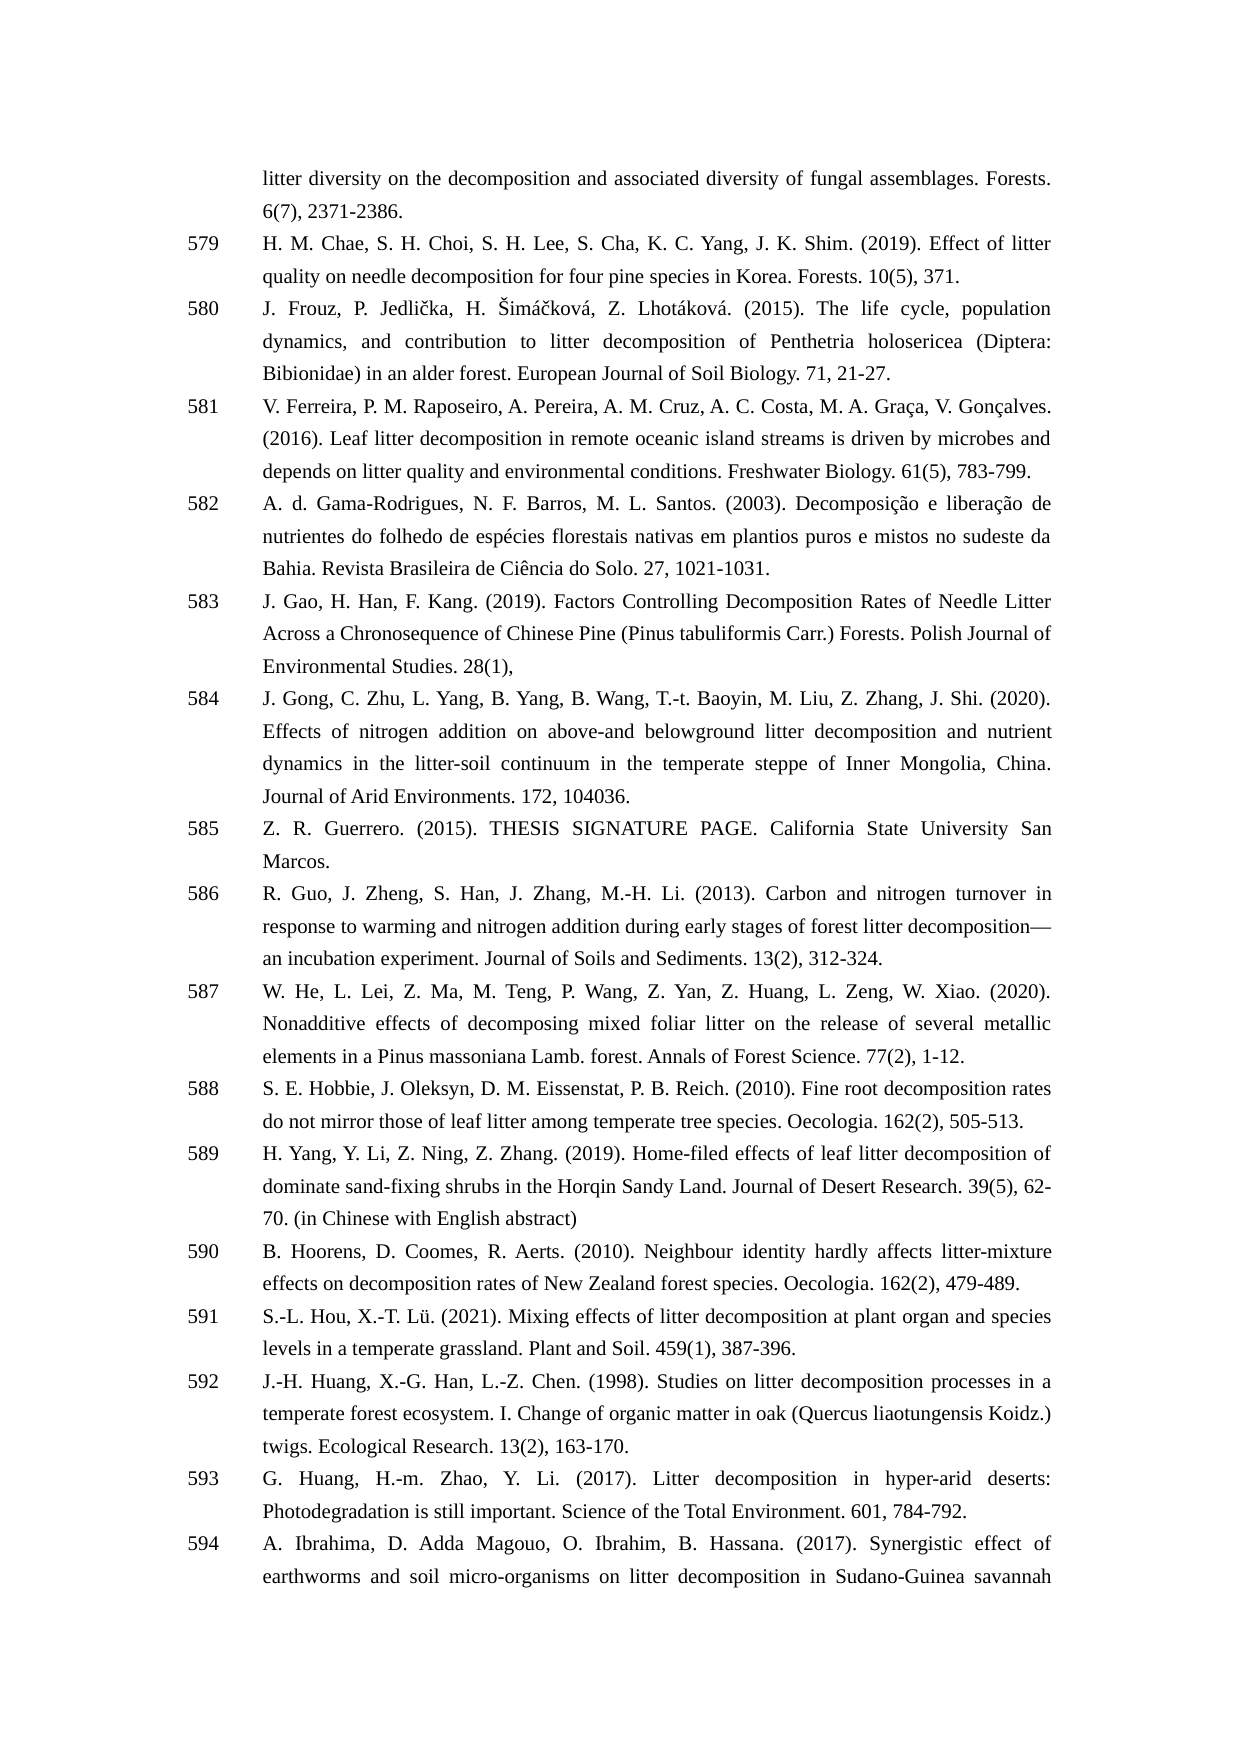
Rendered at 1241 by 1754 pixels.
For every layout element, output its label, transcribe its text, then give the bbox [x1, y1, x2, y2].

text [187, 1527, 1053, 1592]
text 590 B. Hoorens, D. Coomes, R. Aerts. (2010). Neighbour identity hardly affects litter-mixture effects on decomposition rates of New Zealand forest species. Oecologia. 162(2), 479-489. [187, 1234, 1053, 1299]
text 579 H. M. Chae, S. H. Choi, S. H. Lee, S. Cha, K. C. Yang, J. K. Shim. (2019). Effect of litter quality on needle decomposition for four pine species in Korea. Forests. 10(5), 371. [187, 227, 1053, 292]
text 584 J. Gong, C. Zhu, L. Yang, B. Yang, B. Wang, T.-t. Baoyin, M. Liu, Z. Zhang, J. Shi. (2020). Effects of nitrogen addition on above-and belowground litter decomposition and nutrient dynamics in the litter-soil continuum in the temperate steppe of Inner Mongolia, China. Journal of Arid Environments. 172, 104036. [187, 682, 1053, 812]
text 585 Z. R. Guerrero. (2015). THESIS SIGNATURE PAGE. California State University San Marcos. [187, 812, 1053, 877]
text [187, 162, 1053, 227]
text 583 J. Gao, H. Han, F. Kang. (2019). Factors Controlling Decomposition Rates of Needle Litter Across a Chronosequence of Chinese Pine (Pinus tabuliformis Carr.) Forests. Polish Journal of Environmental Studies. 28(1), [187, 584, 1053, 682]
text 581 V. Ferreira, P. M. Raposeiro, A. Pereira, A. M. Cruz, A. C. Costa, M. A. Graça, V. Gonçalves. (2016). Leaf litter decomposition in remote oceanic island streams is driven by microbes and depends on litter quality and environmental conditions. Freshwater Biology. 61(5), 783-799. [187, 389, 1053, 487]
text 586 R. Guo, J. Zheng, S. Han, J. Zhang, M.-H. Li. (2013). Carbon and nitrogen turnover in response to warming and nitrogen addition during early stages of forest litter decomposition—an incubation experiment. Journal of Soils and Sediments. 13(2), 312-324. [187, 877, 1053, 974]
text 589 H. Yang, Y. Li, Z. Ning, Z. Zhang. (2019). Home-filed effects of leaf litter decomposition of dominate sand-fixing shrubs in the Horqin Sandy Land. Journal of Desert Research. 39(5), 62-70. (in Chinese with English abstract) [187, 1137, 1053, 1234]
text 588 S. E. Hobbie, J. Oleksyn, D. M. Eissenstat, P. B. Reich. (2010). Fine root decomposition rates do not mirror those of leaf litter among temperate tree species. Oecologia. 162(2), 505-513. [187, 1072, 1053, 1137]
text 591 S.-L. Hou, X.-T. Lü. (2021). Mixing effects of litter decomposition at plant organ and species levels in a temperate grassland. Plant and Soil. 459(1), 387-396. [187, 1299, 1053, 1364]
text 587 W. He, L. Lei, Z. Ma, M. Teng, P. Wang, Z. Yan, Z. Huang, L. Zeng, W. Xiao. (2020). Nonadditive effects of decomposing mixed foliar litter on the release of several metallic elements in a Pinus massoniana Lamb. forest. Annals of Forest Science. 77(2), 1-12. [187, 974, 1053, 1072]
text 593 G. Huang, H.-m. Zhao, Y. Li. (2017). Litter decomposition in hyper-arid deserts: Photodegradation is still important. Science of the Total Environment. 601, 784-792. [187, 1462, 1053, 1527]
text 592 J.-H. Huang, X.-G. Han, L.-Z. Chen. (1998). Studies on litter decomposition processes in a temperate forest ecosystem. I. Change of organic matter in oak (Quercus liaotungensis Koidz.) twigs. Ecological Research. 13(2), 163-170. [187, 1364, 1053, 1462]
text 580 J. Frouz, P. Jedlička, H. Šimáčková, Z. Lhotáková. (2015). The life cycle, population dynamics, and contribution to litter decomposition of Penthetria holosericea (Diptera: Bibionidae) in an alder forest. European Journal of Soil Biology. 71, 21-27. [187, 292, 1053, 389]
text 582 A. d. Gama-Rodrigues, N. F. Barros, M. L. Santos. (2003). Decomposição e liberação de nutrientes do folhedo de espécies florestais nativas em plantios puros e mistos no sudeste da Bahia. Revista Brasileira de Ciência do Solo. 27, 1021-1031. [187, 487, 1053, 584]
